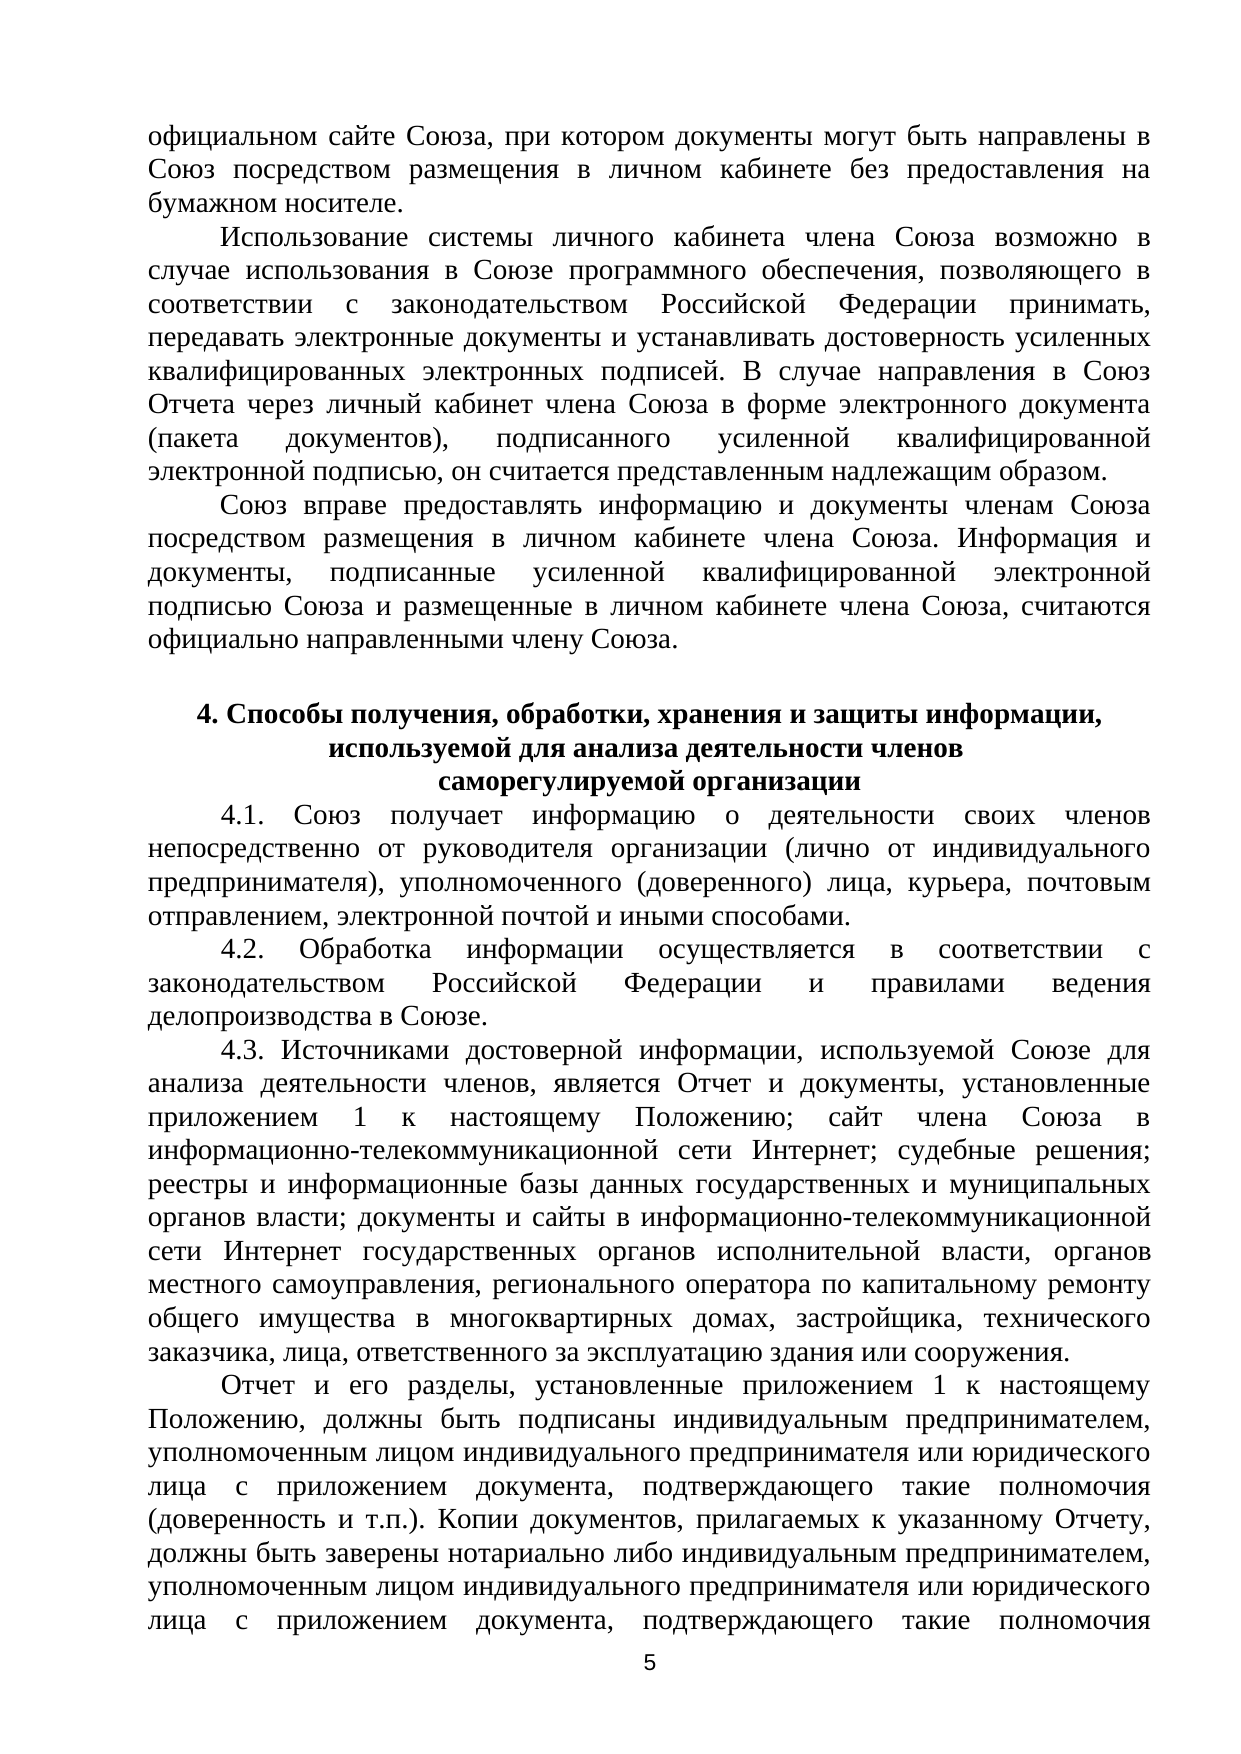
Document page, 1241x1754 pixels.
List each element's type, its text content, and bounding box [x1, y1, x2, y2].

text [148, 118, 1152, 219]
text Использование системы личного кабинета члена Союза возможно в случае использования в Союзе программного обеспечения, позволяющего в соответствии с законодательством Российской Федерации принимать, передавать электронные документы и устанавливать достоверность усиленных квалифицированных электронных подписей. В случае направления в Союз Отчета через личный кабинет члена Союза в форме электронного документа (пакета документов), подписанного усиленной квалифицированной электронной подписью, он считается представленным надлежащим образом. [148, 219, 1152, 487]
text Союз вправе предоставлять информацию и документы членам Союза посредством размещения в личном кабинете члена Союза. Информация и документы, подписанные усиленной квалифицированной электронной подписью Союза и размещенные в личном кабинете члена Союза, считаются официально направленными члену Союза. [148, 487, 1152, 655]
text 4.3. Источниками достоверной информации, используемой Союзе для анализа деятельности членов, является Отчет и документы, установленные приложением 1 к настоящему Положению; сайт члена Союза в информационно-телекоммуникационной сети Интернет; судебные решения; реестры и информационные базы данных государственных и муниципальных органов власти; документы и сайты в информационно-телекоммуникационной сети Интернет государственных органов исполнительной власти, органов местного самоуправления, регионального оператора по капитальному ремонту общего имущества в многоквартирных домах, застройщика, технического заказчика, лица, ответственного за эксплуатацию здания или сооружения. [148, 1032, 1152, 1367]
text 4.2. Обработка информации осуществляется в соответствии с законодательством Российской Федерации и правилами ведения делопроизводства в Союзе. [148, 931, 1152, 1032]
subtitle 4. Способы получения, обработки, хранения и защиты информации, используемой для анализа деятельности членов саморегулируемой организации [148, 696, 1152, 797]
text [148, 1367, 1152, 1636]
text 4.1. Союз получает информацию о деятельности своих членов непосредственно от руководителя организации (лично от индивидуального предпринимателя), уполномоченного (доверенного) лица, курьера, почтовым отправлением, электронной почтой и иными способами. [148, 797, 1152, 931]
